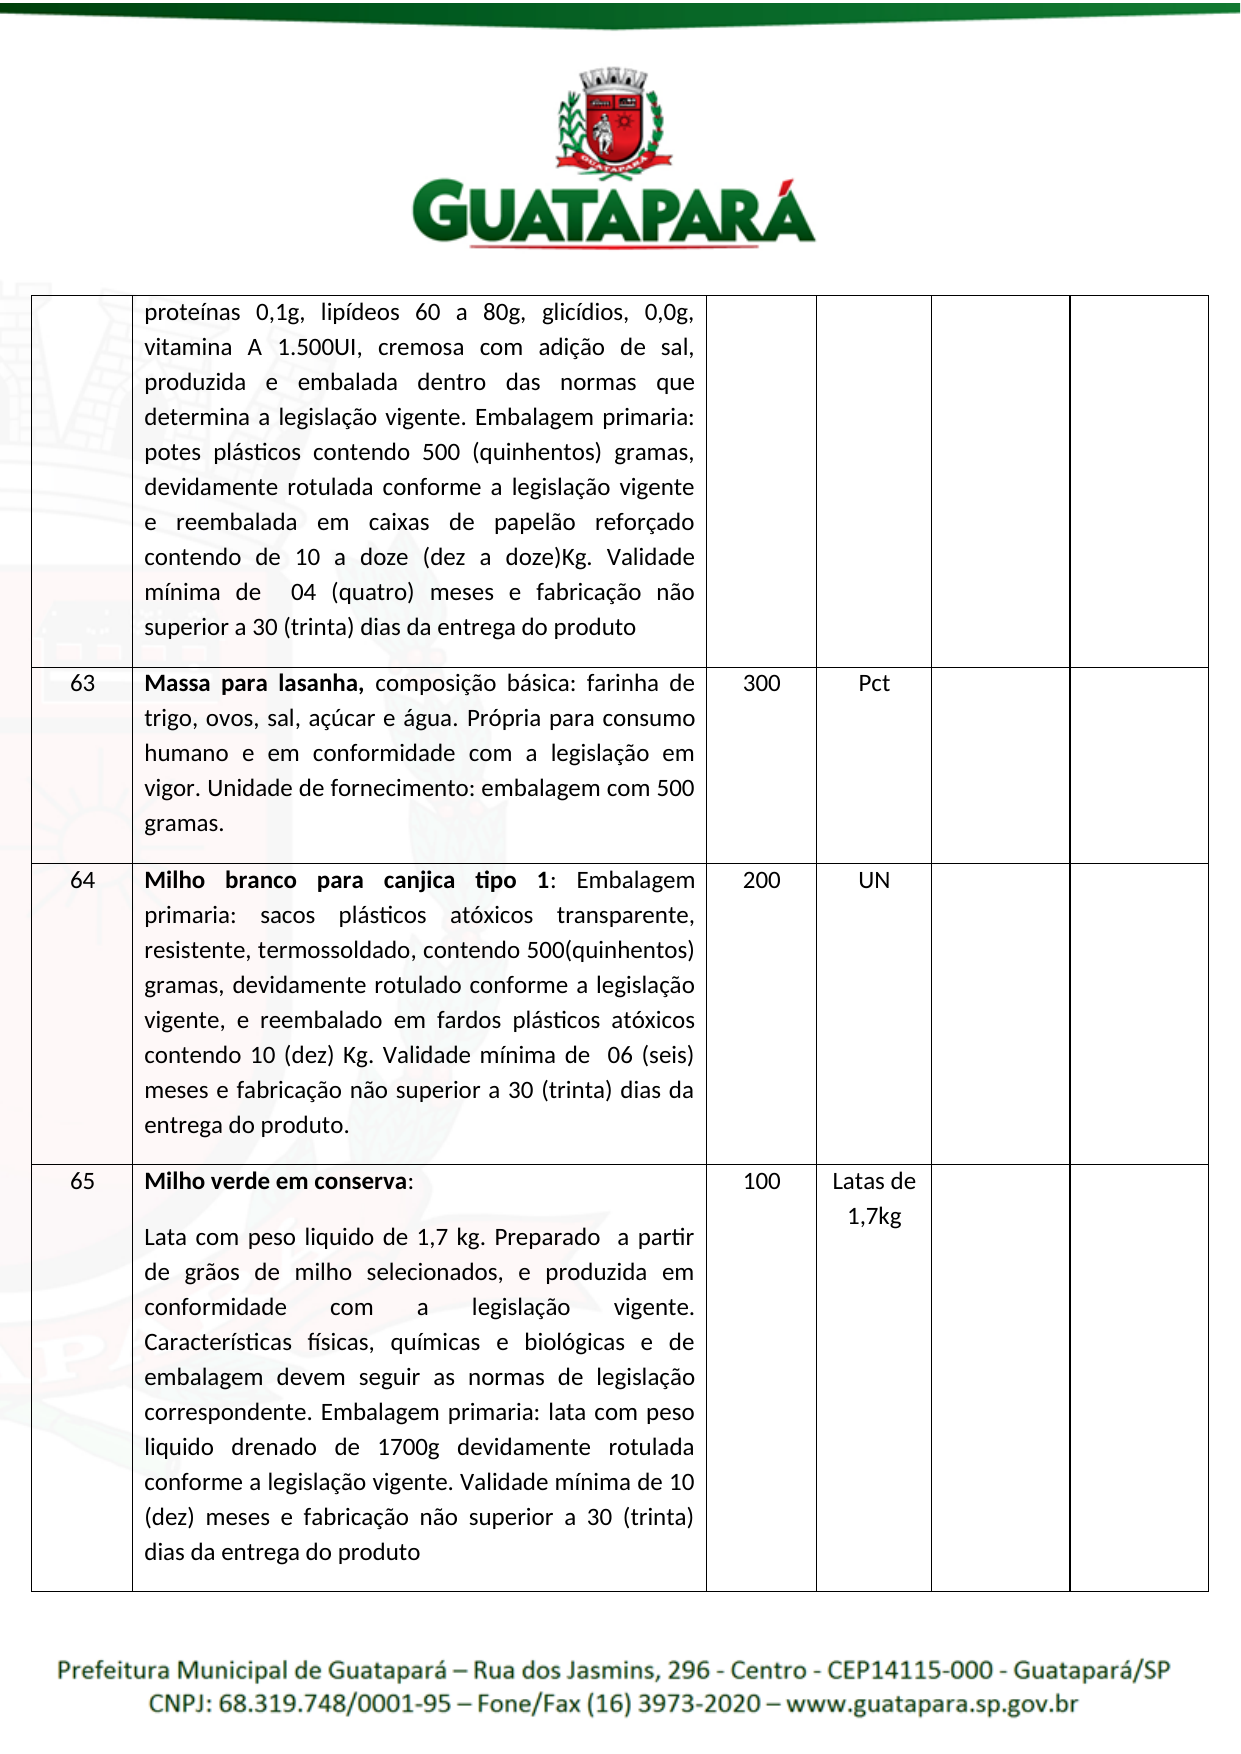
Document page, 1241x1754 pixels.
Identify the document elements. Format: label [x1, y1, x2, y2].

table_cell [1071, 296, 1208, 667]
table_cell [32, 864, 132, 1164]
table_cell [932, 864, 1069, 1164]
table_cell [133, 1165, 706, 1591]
picture [0, 3, 1241, 1754]
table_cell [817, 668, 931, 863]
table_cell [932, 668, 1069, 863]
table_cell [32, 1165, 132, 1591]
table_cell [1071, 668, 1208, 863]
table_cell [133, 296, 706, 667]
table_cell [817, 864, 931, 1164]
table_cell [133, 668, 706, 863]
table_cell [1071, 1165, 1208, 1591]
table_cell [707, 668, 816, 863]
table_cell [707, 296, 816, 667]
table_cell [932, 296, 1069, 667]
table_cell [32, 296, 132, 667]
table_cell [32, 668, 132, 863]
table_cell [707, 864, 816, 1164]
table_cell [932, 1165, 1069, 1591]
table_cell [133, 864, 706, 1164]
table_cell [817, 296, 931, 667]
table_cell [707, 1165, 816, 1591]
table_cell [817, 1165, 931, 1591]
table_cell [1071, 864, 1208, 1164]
